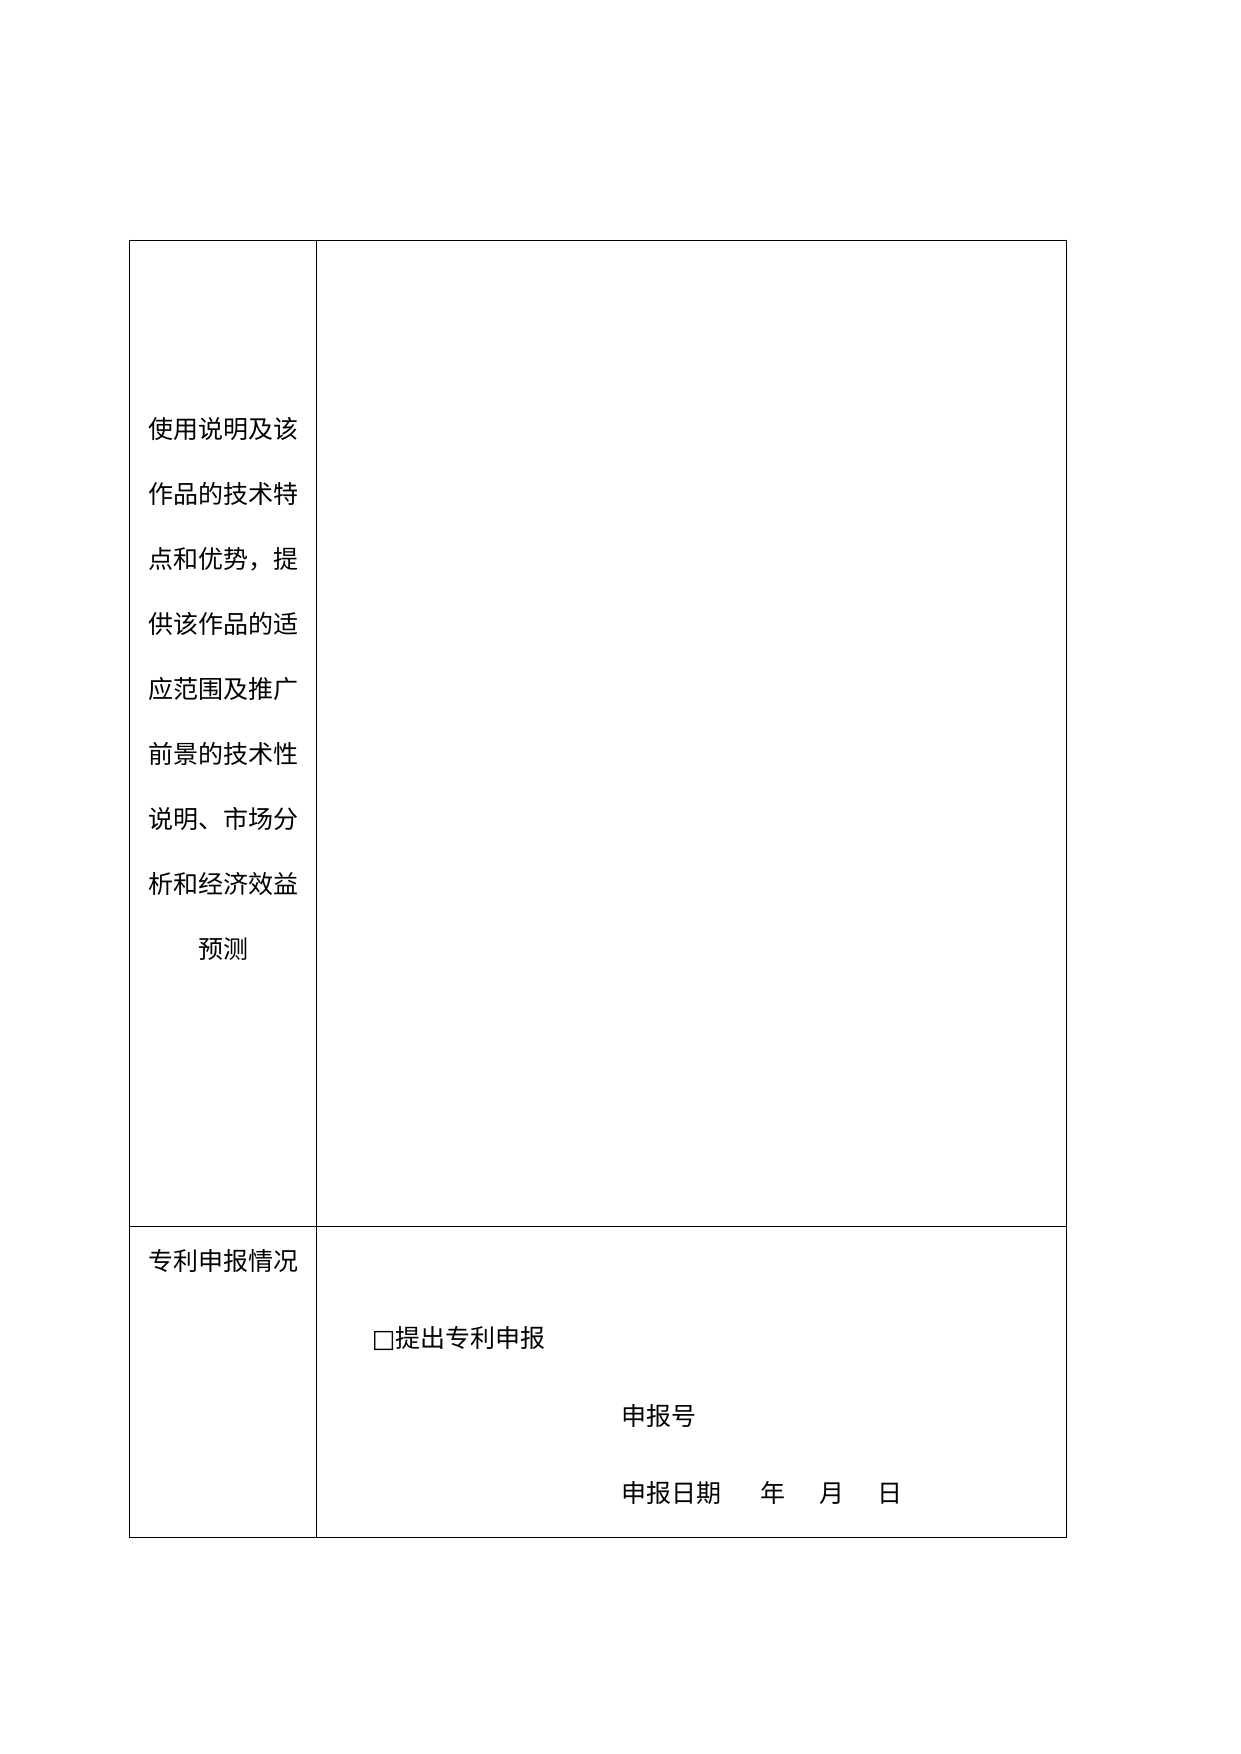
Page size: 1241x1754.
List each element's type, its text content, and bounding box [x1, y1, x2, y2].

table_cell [317, 1227, 1066, 1537]
table_header [317, 241, 1066, 1226]
table_header 使用说明及该作品的技术特点和优势，提供该作品的适应范围及推广前景的技术性说明、市场分析和经济效益预测 [130, 241, 316, 1226]
table_cell 专利申报情况 [130, 1227, 316, 1537]
